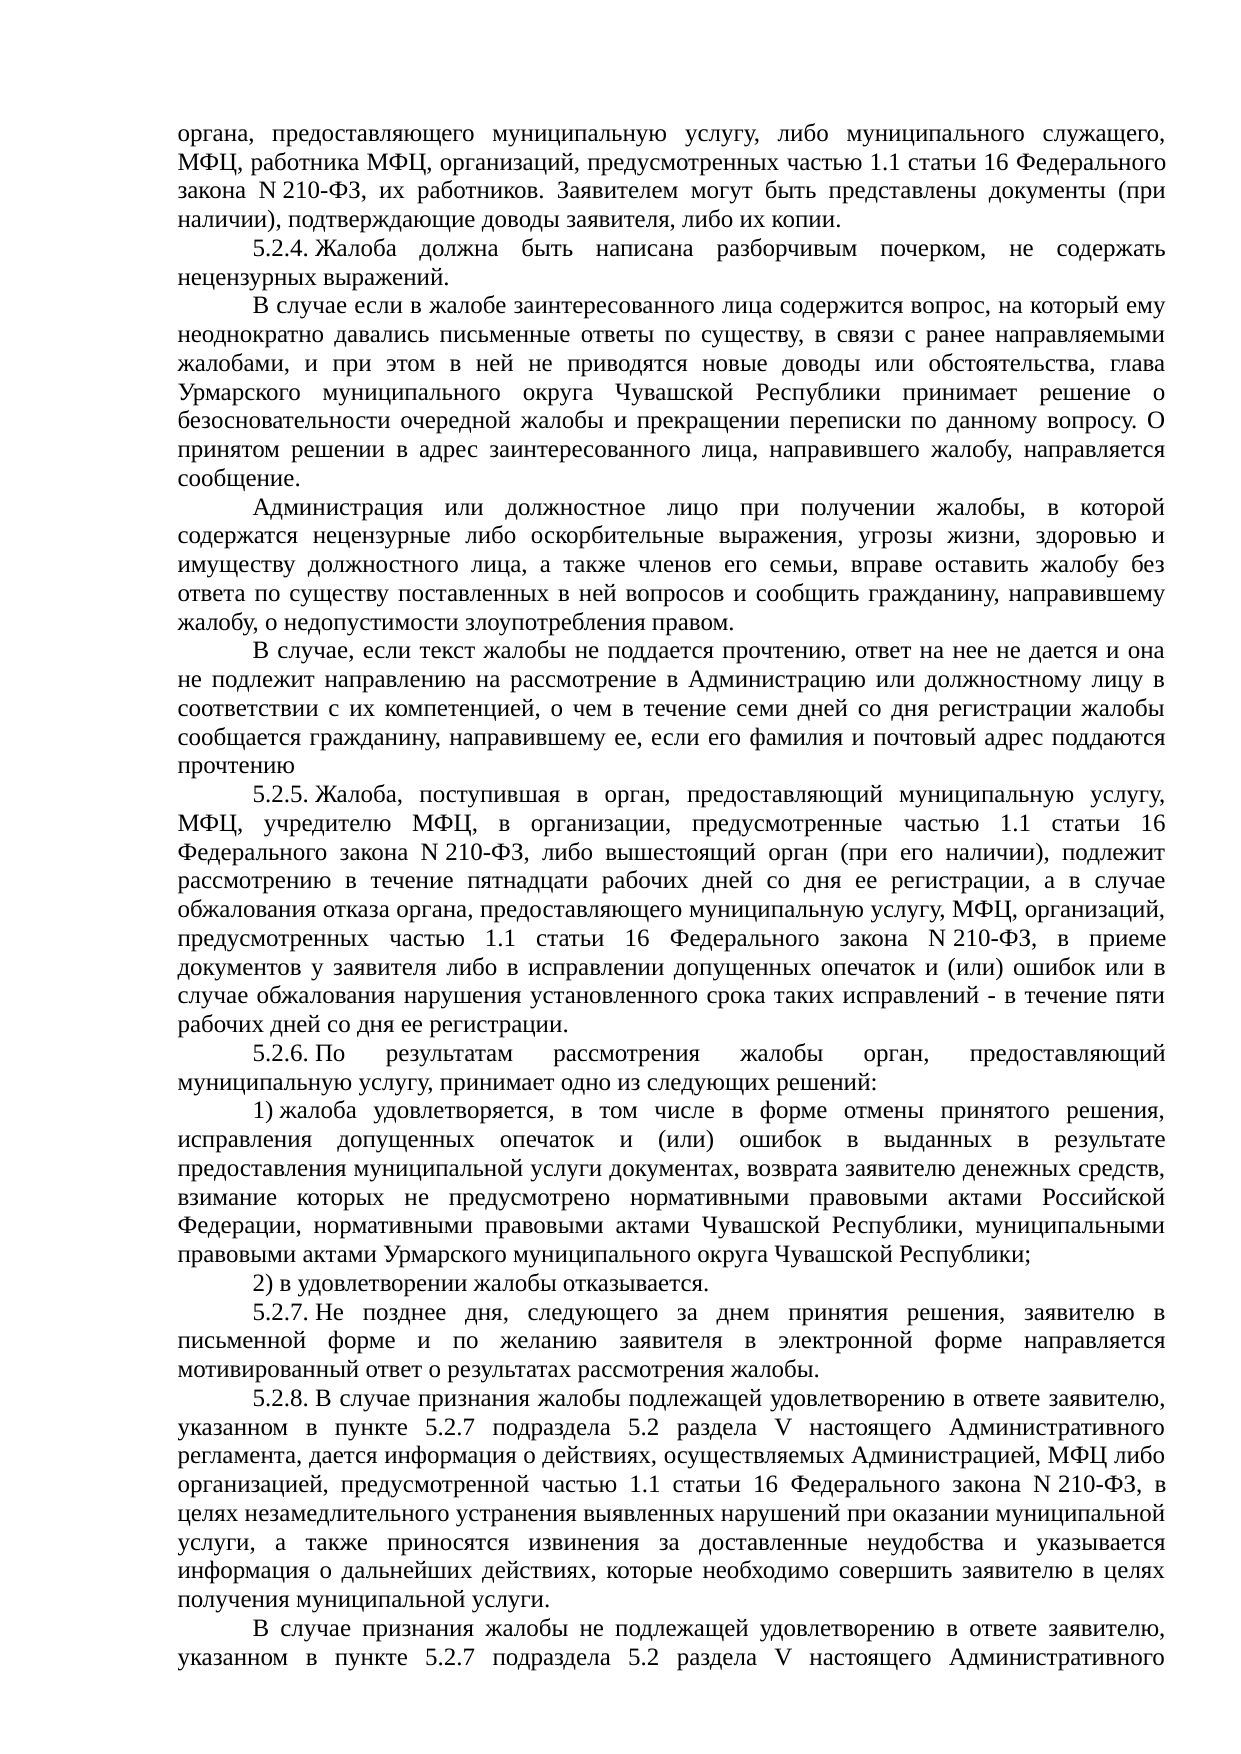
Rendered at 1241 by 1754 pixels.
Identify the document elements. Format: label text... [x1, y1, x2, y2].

text 2) в удовлетворении жалобы отказывается. [177, 1268, 1166, 1297]
text В случае если в жалобе заинтересованного лица содержится вопрос, на который ему неоднократно давались письменные ответы по существу, в связи с ранее направляемыми жалобами, и при этом в ней не приводятся новые доводы или обстоятельства, глава Урмарского муниципального округа Чувашской Республики принимает решение о безосновательности очередной жалобы и прекращении переписки по данному вопросу. О принятом решении в адрес заинтересованного лица, направившего жалобу, направляется сообщение. [177, 291, 1166, 492]
text В случае, если текст жалобы не поддается прочтению, ответ на нее не дается и она не подлежит направлению на рассмотрение в Администрацию или должностному лицу в соответствии с их компетенцией, о чем в течение семи дней со дня регистрации жалобы сообщается гражданину, направившему ее, если его фамилия и почтовый адрес поддаются прочтению [177, 636, 1166, 779]
text 5.2.8. В случае признания жалобы подлежащей удовлетворению в ответе заявителю, указанном в пункте 5.2.7 подраздела 5.2 раздела V настоящего Административного регламента, дается информация о действиях, осуществляемых Администрацией, МФЦ либо организацией, предусмотренной частью 1.1 статьи 16 Федерального закона N 210-ФЗ, в целях незамедлительного устранения выявленных нарушений при оказании муниципальной услуги, а также приносятся извинения за доставленные неудобства и указывается информация о дальнейших действиях, которые необходимо совершить заявителю в целях получения муниципальной услуги. [177, 1383, 1166, 1613]
text 1) жалоба удовлетворяется, в том числе в форме отмены принятого решения, исправления допущенных опечаток и (или) ошибок в выданных в результате предоставления муниципальной услуги документах, возврата заявителю денежных средств, взимание которых не предусмотрено нормативными правовыми актами Российской Федерации, нормативными правовыми актами Чувашской Республики, муниципальными правовыми актами Урмарского муниципального округа Чувашской Республики; [177, 1096, 1166, 1268]
text 5.2.5. Жалоба, поступившая в орган, предоставляющий муниципальную услугу, МФЦ, учредителю МФЦ, в организации, предусмотренные частью 1.1 статьи 16 Федерального закона N 210-ФЗ, либо вышестоящий орган (при его наличии), подлежит рассмотрению в течение пятнадцати рабочих дней со дня ее регистрации, а в случае обжалования отказа органа, предоставляющего муниципальную услугу, МФЦ, организаций, предусмотренных частью 1.1 статьи 16 Федерального закона N 210-ФЗ, в приеме документов у заявителя либо в исправлении допущенных опечаток и (или) ошибок или в случае обжалования нарушения установленного срока таких исправлений - в течение пяти рабочих дней со дня ее регистрации. [177, 779, 1166, 1038]
text Администрация или должностное лицо при получении жалобы, в которой содержатся нецензурные либо оскорбительные выражения, угрозы жизни, здоровью и имуществу должностного лица, а также членов его семьи, вправе оставить жалобу без ответа по существу поставленных в ней вопросов и сообщить гражданину, направившему жалобу, о недопустимости злоупотребления правом. [177, 492, 1166, 636]
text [177, 1613, 1166, 1671]
text 5.2.4. Жалоба должна быть написана разборчивым почерком, не содержать нецензурных выражений. [177, 233, 1166, 291]
text 5.2.6. По результатам рассмотрения жалобы орган, предоставляющий муниципальную услугу, принимает одно из следующих решений: [177, 1038, 1166, 1096]
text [177, 118, 1166, 233]
text 5.2.7. Не позднее дня, следующего за днем принятия решения, заявителю в письменной форме и по желанию заявителя в электронной форме направляется мотивированный ответ о результатах рассмотрения жалобы. [177, 1297, 1166, 1383]
